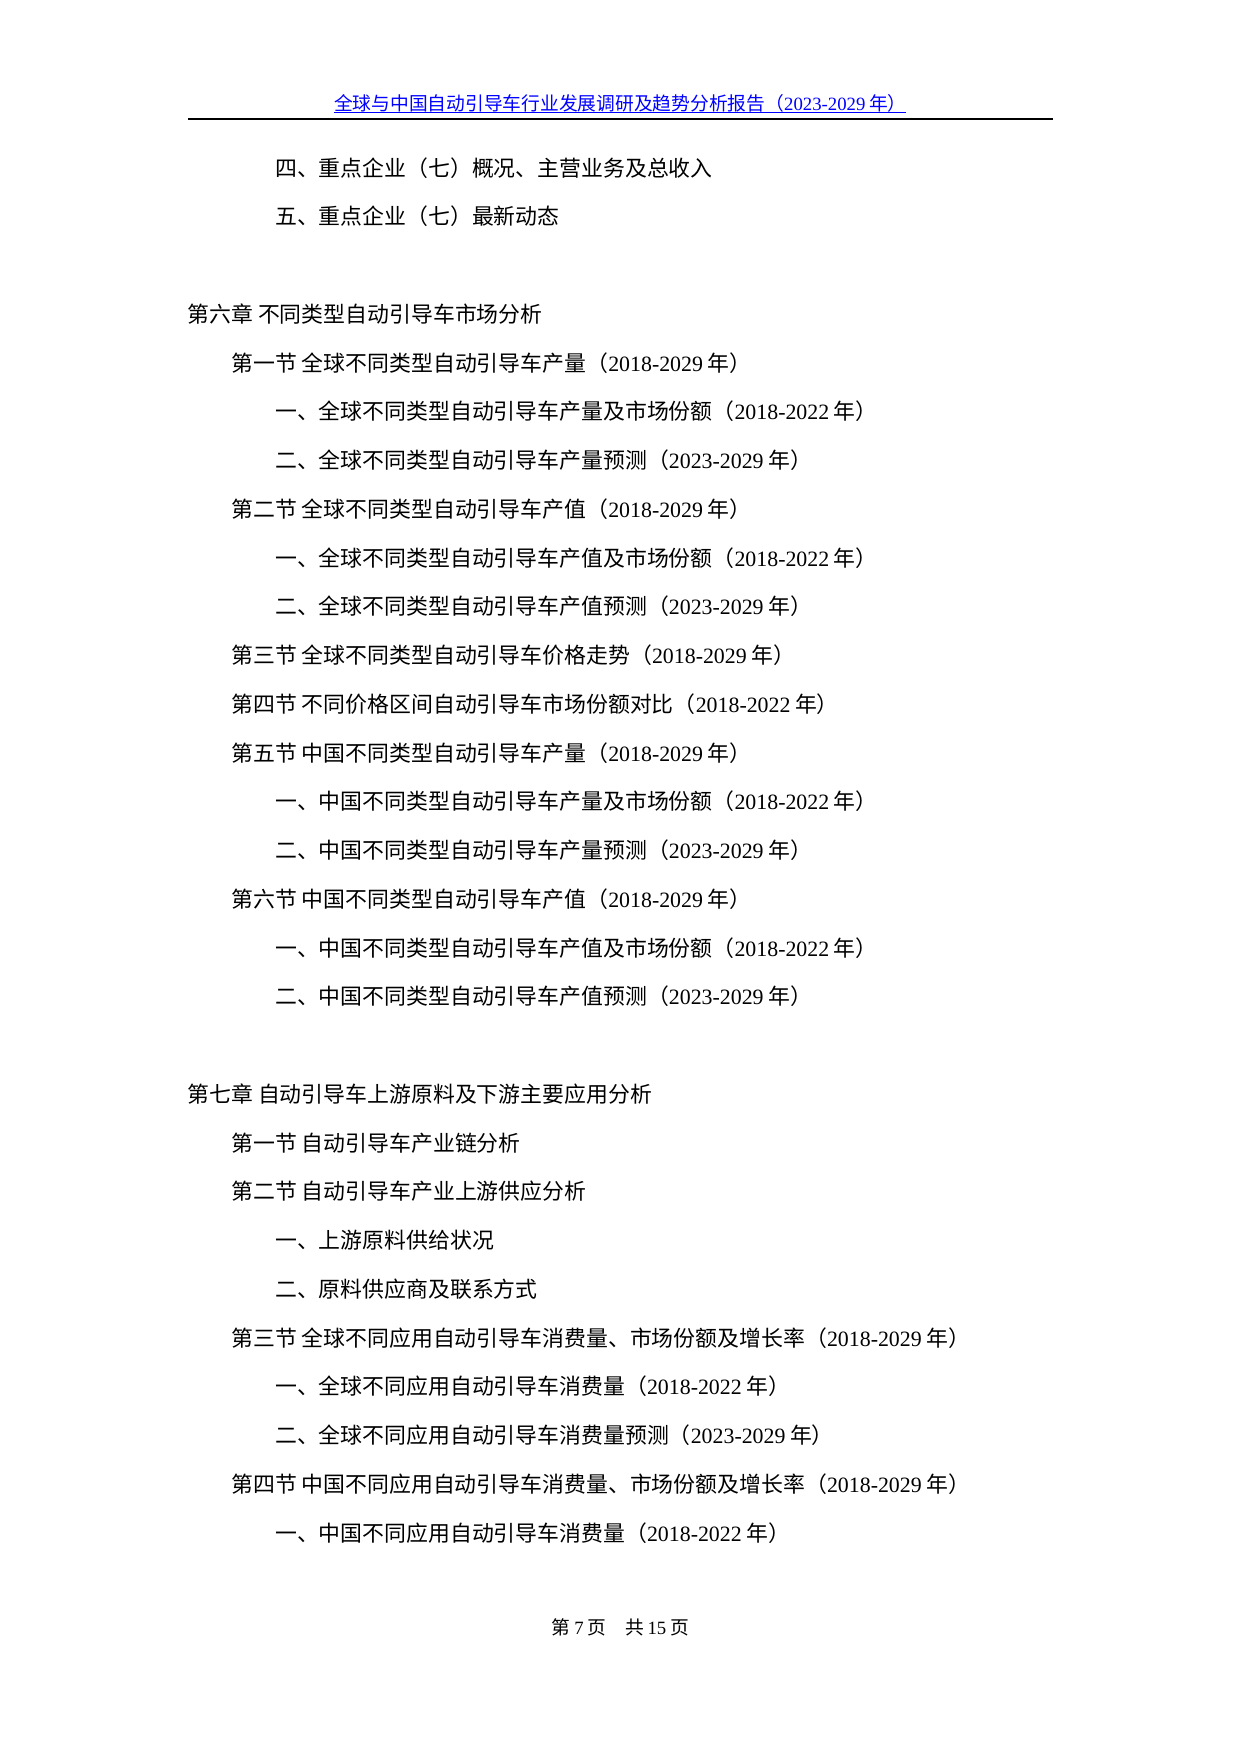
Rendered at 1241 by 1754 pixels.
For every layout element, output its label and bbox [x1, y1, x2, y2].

text [187, 150, 1053, 1548]
